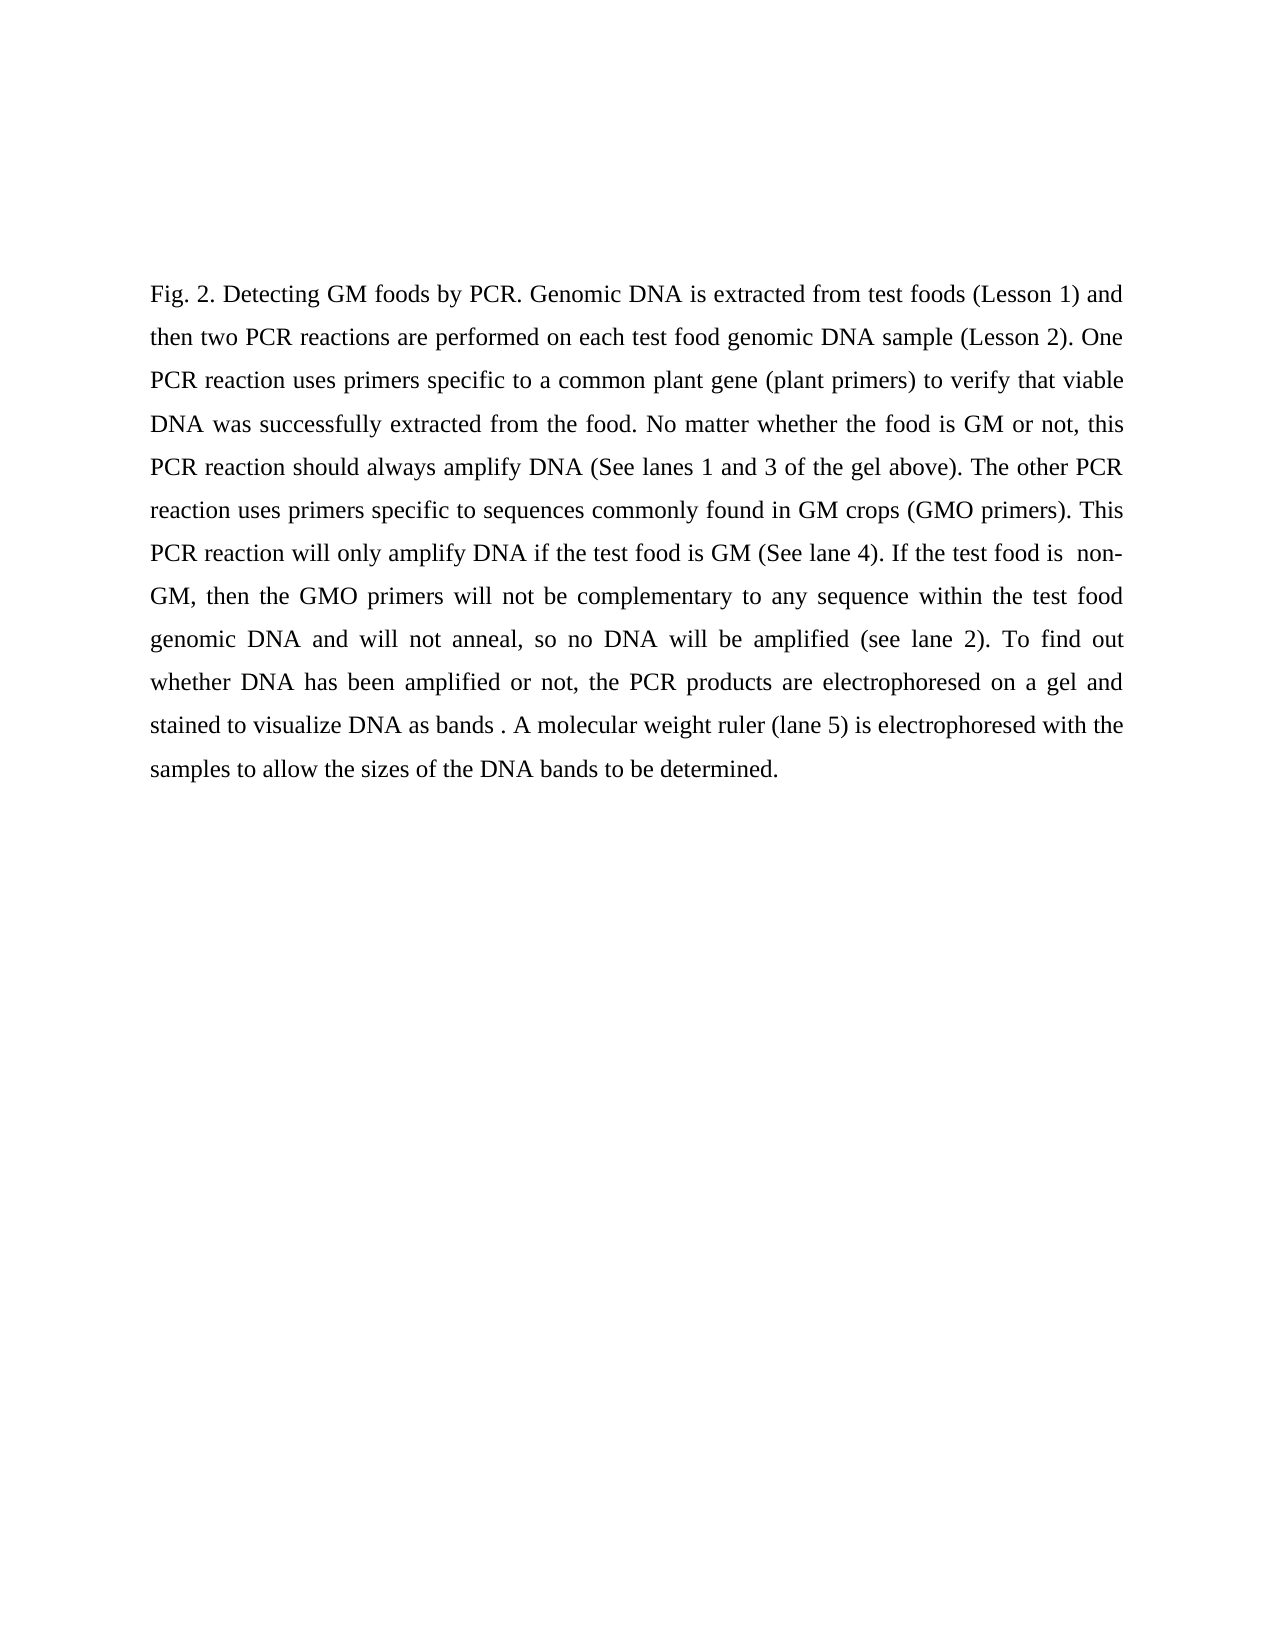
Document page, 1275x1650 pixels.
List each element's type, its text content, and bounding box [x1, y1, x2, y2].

text Fig. 2. Detecting GM foods by PCR. Genomic DNA is extracted from test foods (Lesson 1) and then two PCR reactions are performed on each test food genomic DNA sample (Lesson 2). One PCR reaction uses primers specific to a common plant gene (plant primers) to verify that viable DNA was successfully extracted from the food. No matter whether the food is GM or not, this PCR reaction should always amplify DNA (See lanes 1 and 3 of the gel above). The other PCR reaction uses primers specific to sequences commonly found in GM crops (GMO primers). This PCR reaction will only amplify DNA if the test food is GM (See lane 4). If the test food is non-GM, then the GMO primers will not be complementary to any sequence within the test food genomic DNA and will not anneal, so no DNA will be amplified (see lane 2). To find out whether DNA has been amplified or not, the PCR products are electrophoresed on a gel and stained to visualize DNA as bands . A molecular weight ruler (lane 5) is electrophoresed with the samples to allow the sizes of the DNA bands to be determined. [150, 279, 1125, 782]
